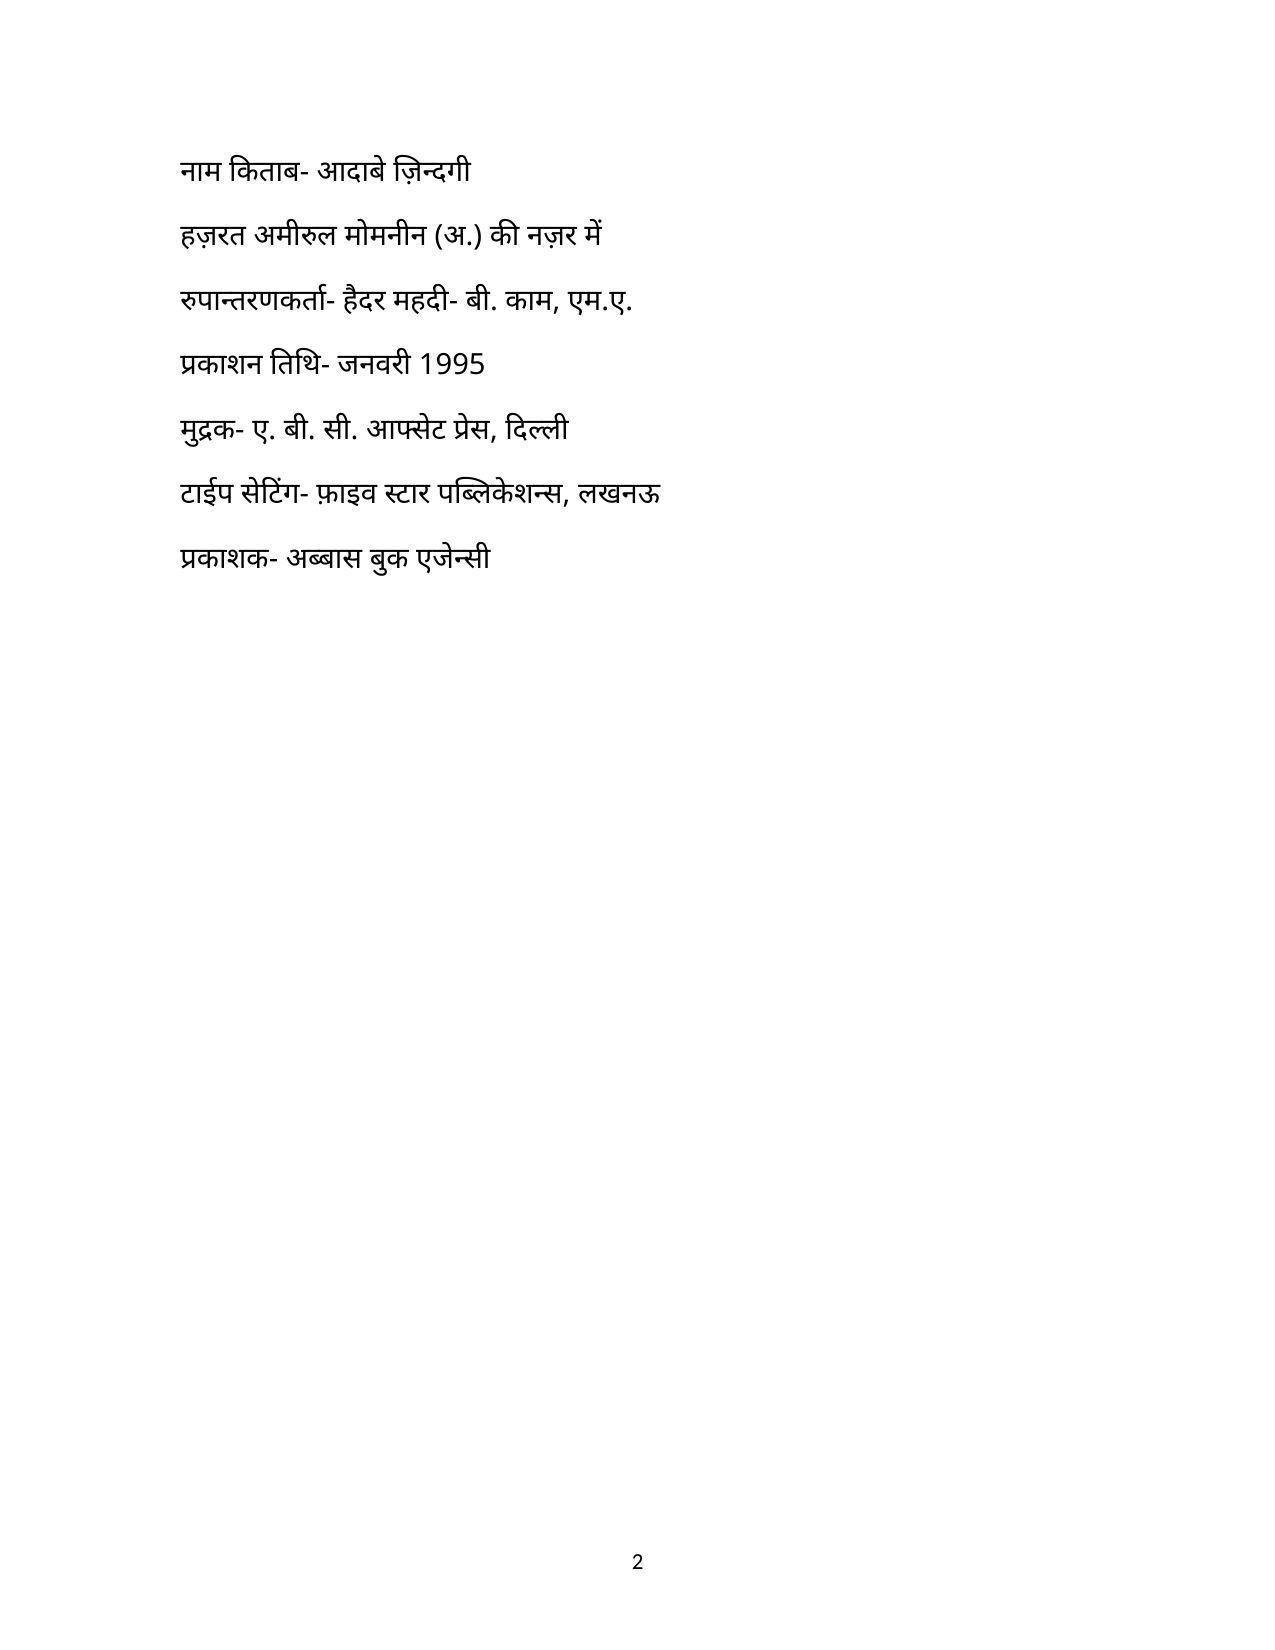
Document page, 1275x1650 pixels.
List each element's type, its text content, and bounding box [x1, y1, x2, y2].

text मुद्रक- ए. बी. सी. आफ्सेट प्रेस, दिल्ली [150, 408, 1125, 451]
text हज़रत अमीरुल मोमनीन (अ.) की नज़र में [150, 214, 1125, 257]
text प्रकाशन तिथि- जनवरी 1995 [150, 343, 1125, 386]
text प्रकाशक- अब्बास बुक एजेन्सी [150, 537, 1125, 580]
text टाईप सेटिंग- फ़ाइव स्टार पब्लिकेशन्स, लखनऊ [150, 472, 1125, 515]
text रुपान्तरणकर्ता- हैदर महदी- बी. काम, एम.ए. [150, 279, 1125, 322]
text नाम किताब- आदाबे ज़िन्दगी [150, 150, 1125, 193]
